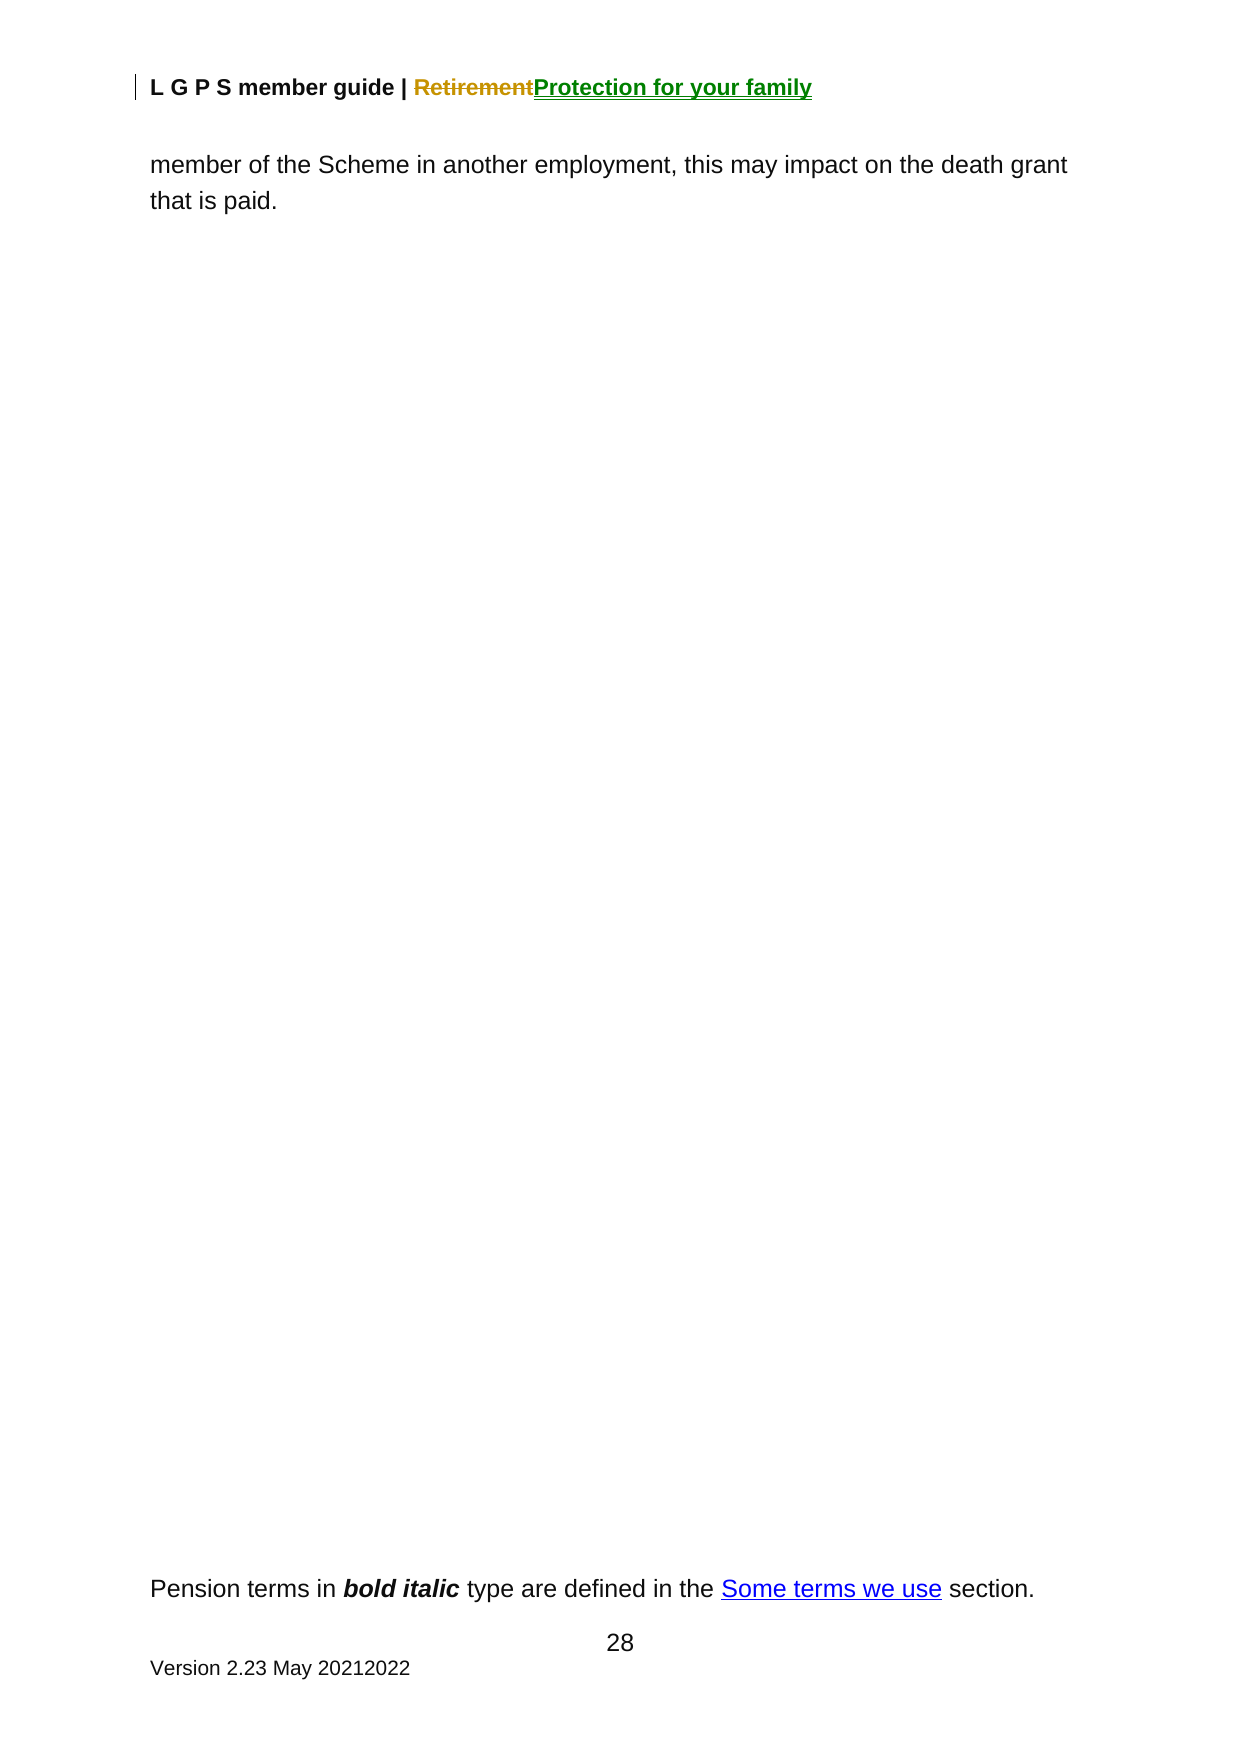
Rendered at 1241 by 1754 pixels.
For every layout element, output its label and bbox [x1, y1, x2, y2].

text [150, 150, 1090, 215]
